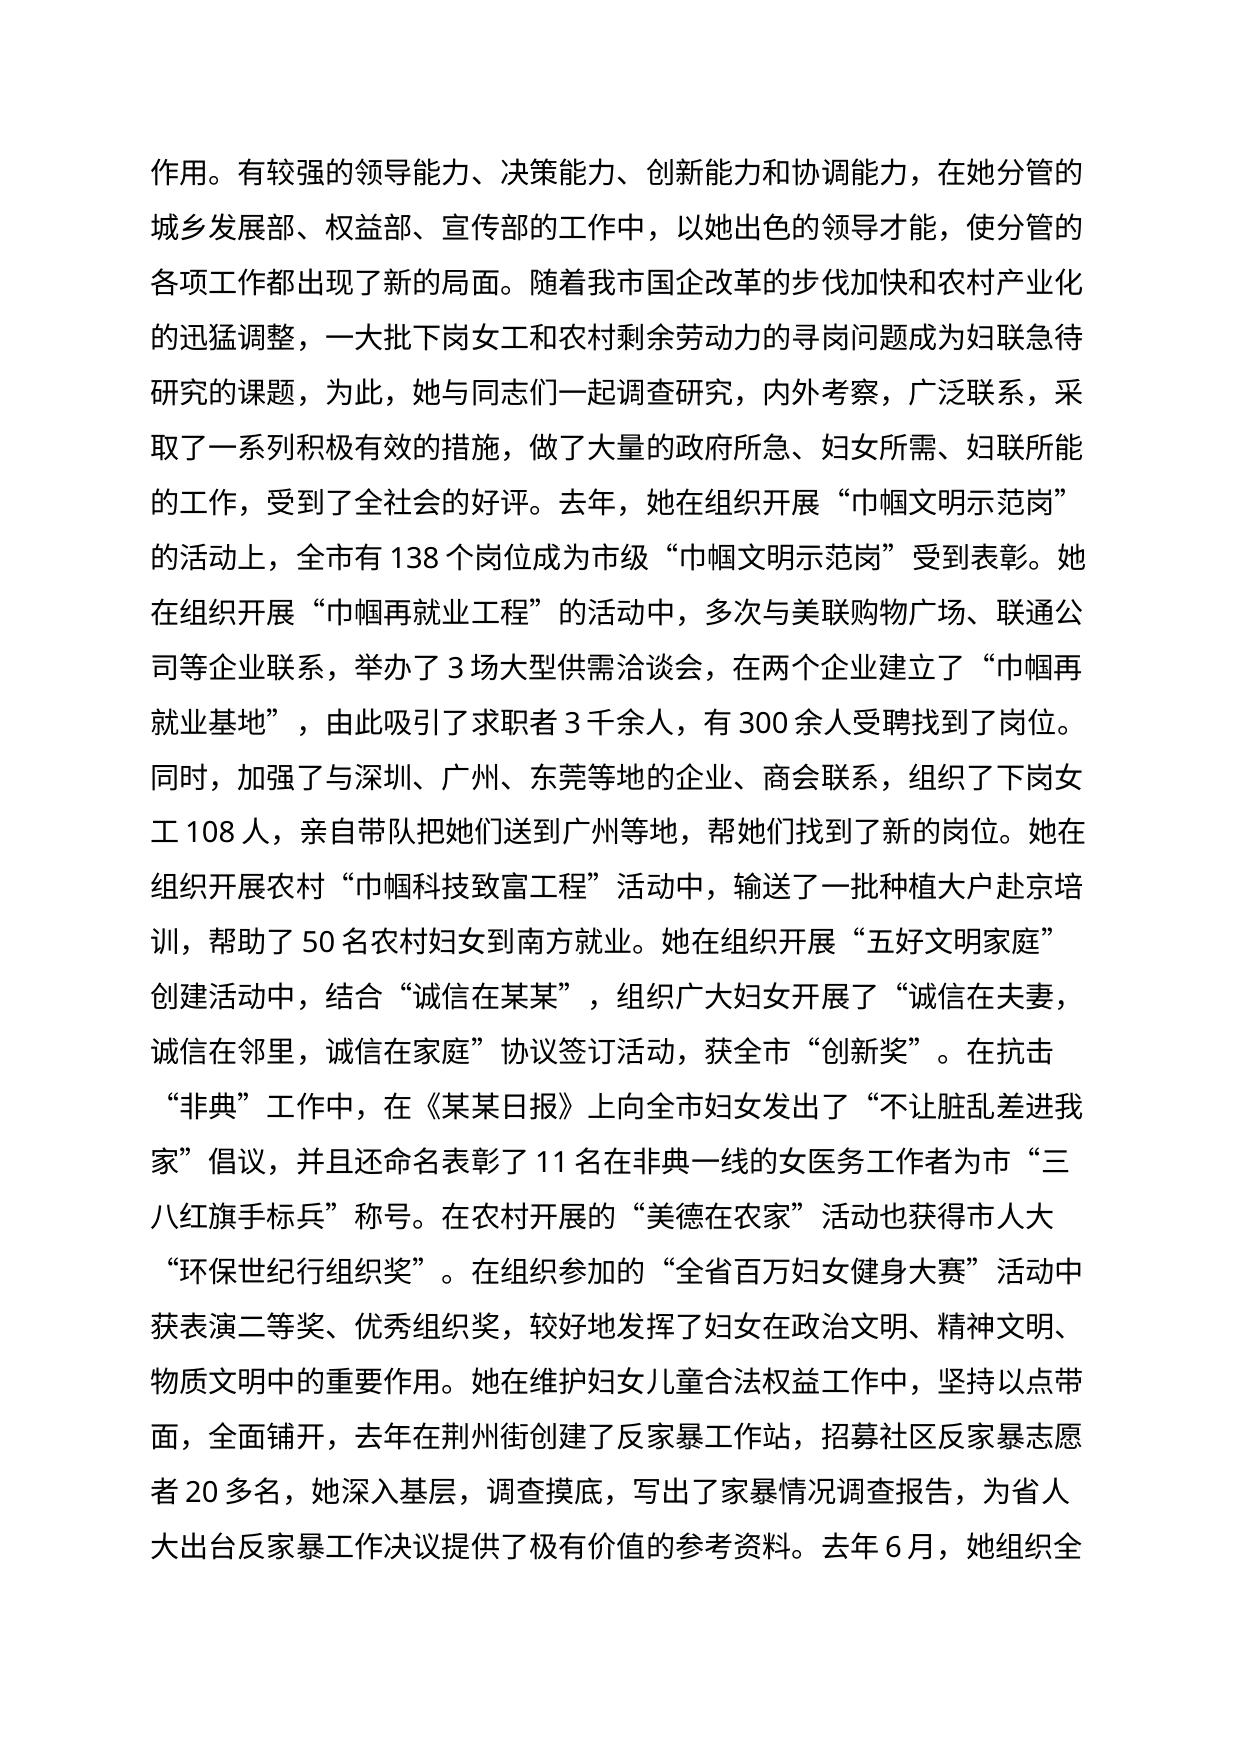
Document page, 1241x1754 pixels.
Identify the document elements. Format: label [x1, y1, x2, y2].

text [150, 150, 1090, 1566]
